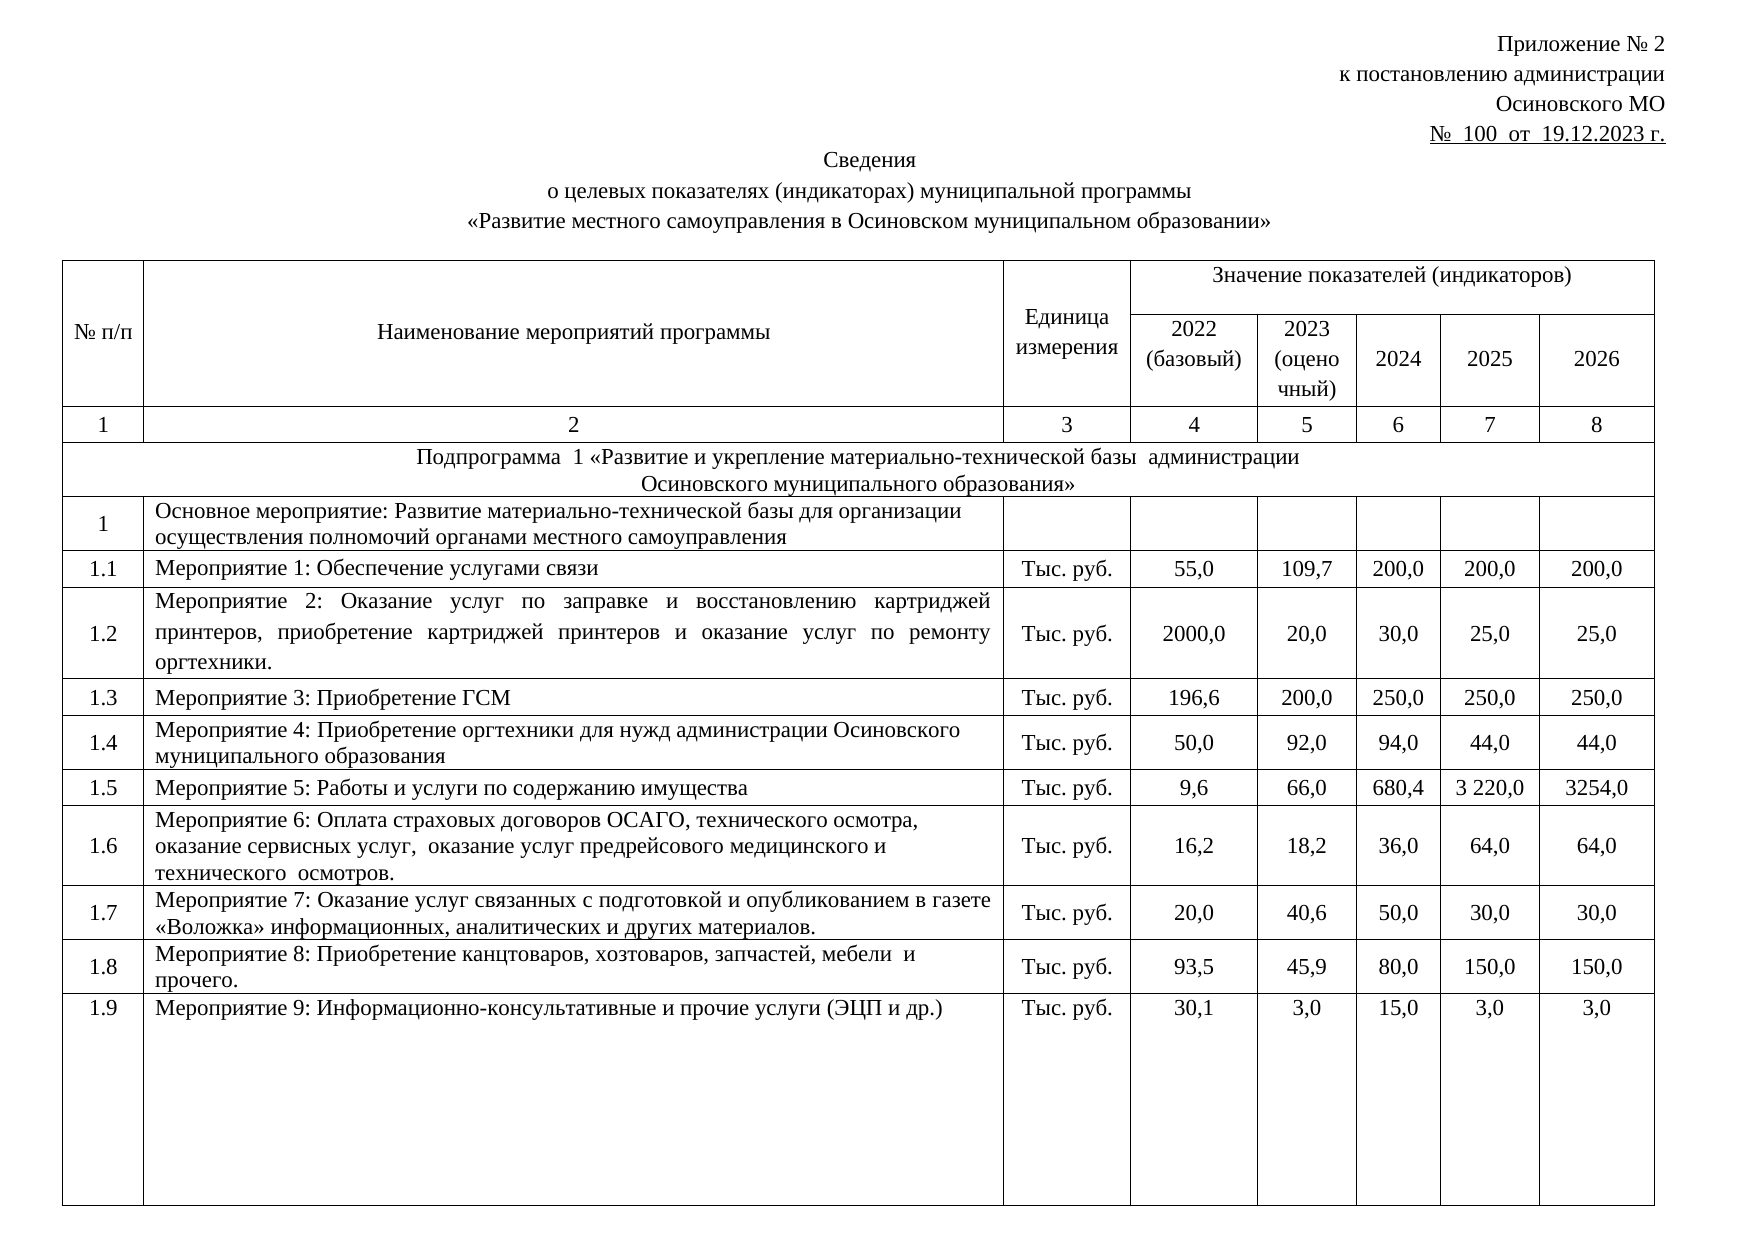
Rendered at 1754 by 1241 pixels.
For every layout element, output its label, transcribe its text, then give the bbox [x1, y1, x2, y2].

table_cell Мероприятие 1: Обеспечение услугами связи [144, 551, 1003, 587]
table_cell 8 [1540, 407, 1654, 442]
table_cell 3,0 [1441, 994, 1539, 1205]
table_cell [1258, 497, 1356, 550]
table_cell 200,0 [1258, 679, 1356, 715]
table_cell 55,0 [1131, 551, 1257, 587]
table_cell 25,0 [1441, 588, 1539, 678]
table_cell Мероприятие 3: Приобретение ГСМ [144, 679, 1003, 715]
table_cell 80,0 [1357, 940, 1440, 993]
table_cell 20,0 [1131, 886, 1257, 939]
table_cell 150,0 [1540, 940, 1654, 993]
table_cell 2000,0 [1131, 588, 1257, 678]
table_cell 15,0 [1357, 994, 1440, 1205]
table_cell 1.7 [63, 886, 143, 939]
table_cell 64,0 [1540, 806, 1654, 885]
table_cell 196,6 [1131, 679, 1257, 715]
table_cell 3254,0 [1540, 770, 1654, 805]
table_cell 44,0 [1540, 716, 1654, 768]
table_cell 3,0 [1540, 994, 1654, 1205]
table_cell 44,0 [1441, 716, 1539, 768]
table_header Значение показателей (индикаторов) [1131, 261, 1654, 314]
table_cell 6 [1357, 407, 1440, 442]
table_cell 7 [1441, 407, 1539, 442]
table_cell 50,0 [1131, 716, 1257, 768]
table_cell 1.5 [63, 770, 143, 805]
table_cell 250,0 [1357, 679, 1440, 715]
table_cell Тыс. руб. [1004, 716, 1130, 768]
table_cell [1004, 497, 1130, 550]
table_cell Мероприятие 4: Приобретение оргтехники для нужд администрации Осиновского муниципального образования [144, 716, 1003, 768]
table_cell 18,2 [1258, 806, 1356, 885]
table_cell Тыс. руб. [1004, 806, 1130, 885]
table_header Единица измерения [1004, 261, 1130, 406]
table_cell [1540, 497, 1654, 550]
text Приложение № 2 [74, 29, 1665, 56]
table_cell 40,6 [1258, 886, 1356, 939]
text о целевых показателях (индикаторах) муниципальной программы [74, 177, 1665, 203]
table_cell Тыс. руб. [1004, 994, 1130, 1205]
table_cell 3,0 [1258, 994, 1356, 1205]
table_cell 109,7 [1258, 551, 1356, 587]
table_cell Тыс. руб. [1004, 679, 1130, 715]
text Сведения [74, 147, 1665, 173]
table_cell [144, 994, 1003, 1205]
table_cell 2024 [1357, 315, 1440, 406]
table_cell 20,0 [1258, 588, 1356, 678]
table_cell 250,0 [1441, 679, 1539, 715]
table_cell 5 [1258, 407, 1356, 442]
table_cell 2026 [1540, 315, 1654, 406]
table_cell 2025 [1441, 315, 1539, 406]
table_cell Мероприятие 6: Оплата страховых договоров ОСАГО, технического осмотра, оказание сервисных услуг, оказание услуг предрейсового медицинского и технического осмотров. [144, 806, 317, 885]
table_cell 1.9 [63, 994, 143, 1205]
table_header № п/п [63, 261, 143, 406]
text к постановлению администрации [74, 60, 1665, 86]
table_cell Тыс. руб. [1004, 770, 1130, 805]
table_cell 1.4 [63, 716, 143, 768]
table_cell 94,0 [1357, 716, 1440, 768]
table_cell 1.1 [63, 551, 143, 587]
table_cell 2022 (базовый) [1131, 315, 1257, 406]
table_cell Мероприятие 6: Оплата страховых договоров ОСАГО, технического осмотра, оказание сервисных услуг, оказание услуг предрейсового медицинского и технического осмотров. [395, 806, 1003, 885]
table_cell Тыс. руб. [1004, 588, 1130, 678]
table_cell Мероприятие 7: Оказание услуг связанных с подготовкой и опубликованием в газете «Воложка» информационных, аналитических и других материалов. [144, 886, 1003, 939]
table_cell 66,0 [1258, 770, 1356, 805]
table_cell Мероприятие 5: Работы и услуги по содержанию имущества [144, 770, 1003, 805]
table_cell Тыс. руб. [1004, 940, 1130, 993]
table_cell 1.3 [63, 679, 143, 715]
table_cell 50,0 [1357, 886, 1440, 939]
table_cell 200,0 [1357, 551, 1440, 587]
table_cell 30,0 [1357, 588, 1440, 678]
table_cell 9,6 [1131, 770, 1257, 805]
table_cell 1.2 [63, 588, 143, 678]
table_header Наименование мероприятий программы [144, 261, 1003, 406]
table_cell 4 [1131, 407, 1257, 442]
table_cell 250,0 [1540, 679, 1654, 715]
table_cell 30,0 [1441, 886, 1539, 939]
table_cell 3 [1004, 407, 1130, 442]
table_cell 1.6 [63, 806, 143, 885]
table_cell Основное мероприятие: Развитие материально-технической базы для организации осуществления полномочий органами местного самоуправления [144, 497, 1003, 550]
text Осиновского МО [74, 90, 1665, 116]
table_cell 1 [63, 497, 143, 550]
table_cell 3 220,0 [1441, 770, 1539, 805]
table_cell 150,0 [1441, 940, 1539, 993]
table_cell 200,0 [1540, 551, 1654, 587]
table_cell [1441, 497, 1539, 550]
table_cell 30,0 [1540, 886, 1654, 939]
table_cell Тыс. руб. [1004, 551, 1130, 587]
table_cell 1 [63, 407, 143, 442]
table_cell Мероприятие 8: Приобретение канцтоваров, хозтоваров, запчастей, мебели и прочего. [144, 940, 1003, 993]
table_cell 36,0 [1357, 806, 1440, 885]
table_cell 2 [144, 407, 1003, 442]
table_cell 680,4 [1357, 770, 1440, 805]
table_cell 92,0 [1258, 716, 1356, 768]
table_cell 64,0 [1441, 806, 1539, 885]
table_cell [1357, 497, 1440, 550]
title «Развитие местного самоуправления в Осиновском муниципальном образовании» [74, 207, 1665, 233]
table_cell 30,1 [1131, 994, 1257, 1205]
table_cell Подпрограмма 1 «Развитие и укрепление материально-технической базы администрации Осиновского муниципального образования» [63, 443, 1654, 496]
table_cell 1.8 [63, 940, 143, 993]
table_cell Тыс. руб. [1004, 886, 1130, 939]
table_cell 45,9 [1258, 940, 1356, 993]
table_cell 2023 (оценочный) [1258, 315, 1356, 406]
table_cell 16,2 [1131, 806, 1257, 885]
table_cell 93,5 [1131, 940, 1257, 993]
table_cell Мероприятие 2: Оказание услуг по заправке и восстановлению картриджей принтеров, приобретение картриджей принтеров и оказание услуг по ремонту оргтехники. [144, 588, 1003, 678]
table_cell 200,0 [1441, 551, 1539, 587]
table_cell 25,0 [1540, 588, 1654, 678]
table_cell [1131, 497, 1257, 550]
text № 100 от 19.12.2023 г. [74, 120, 1665, 147]
